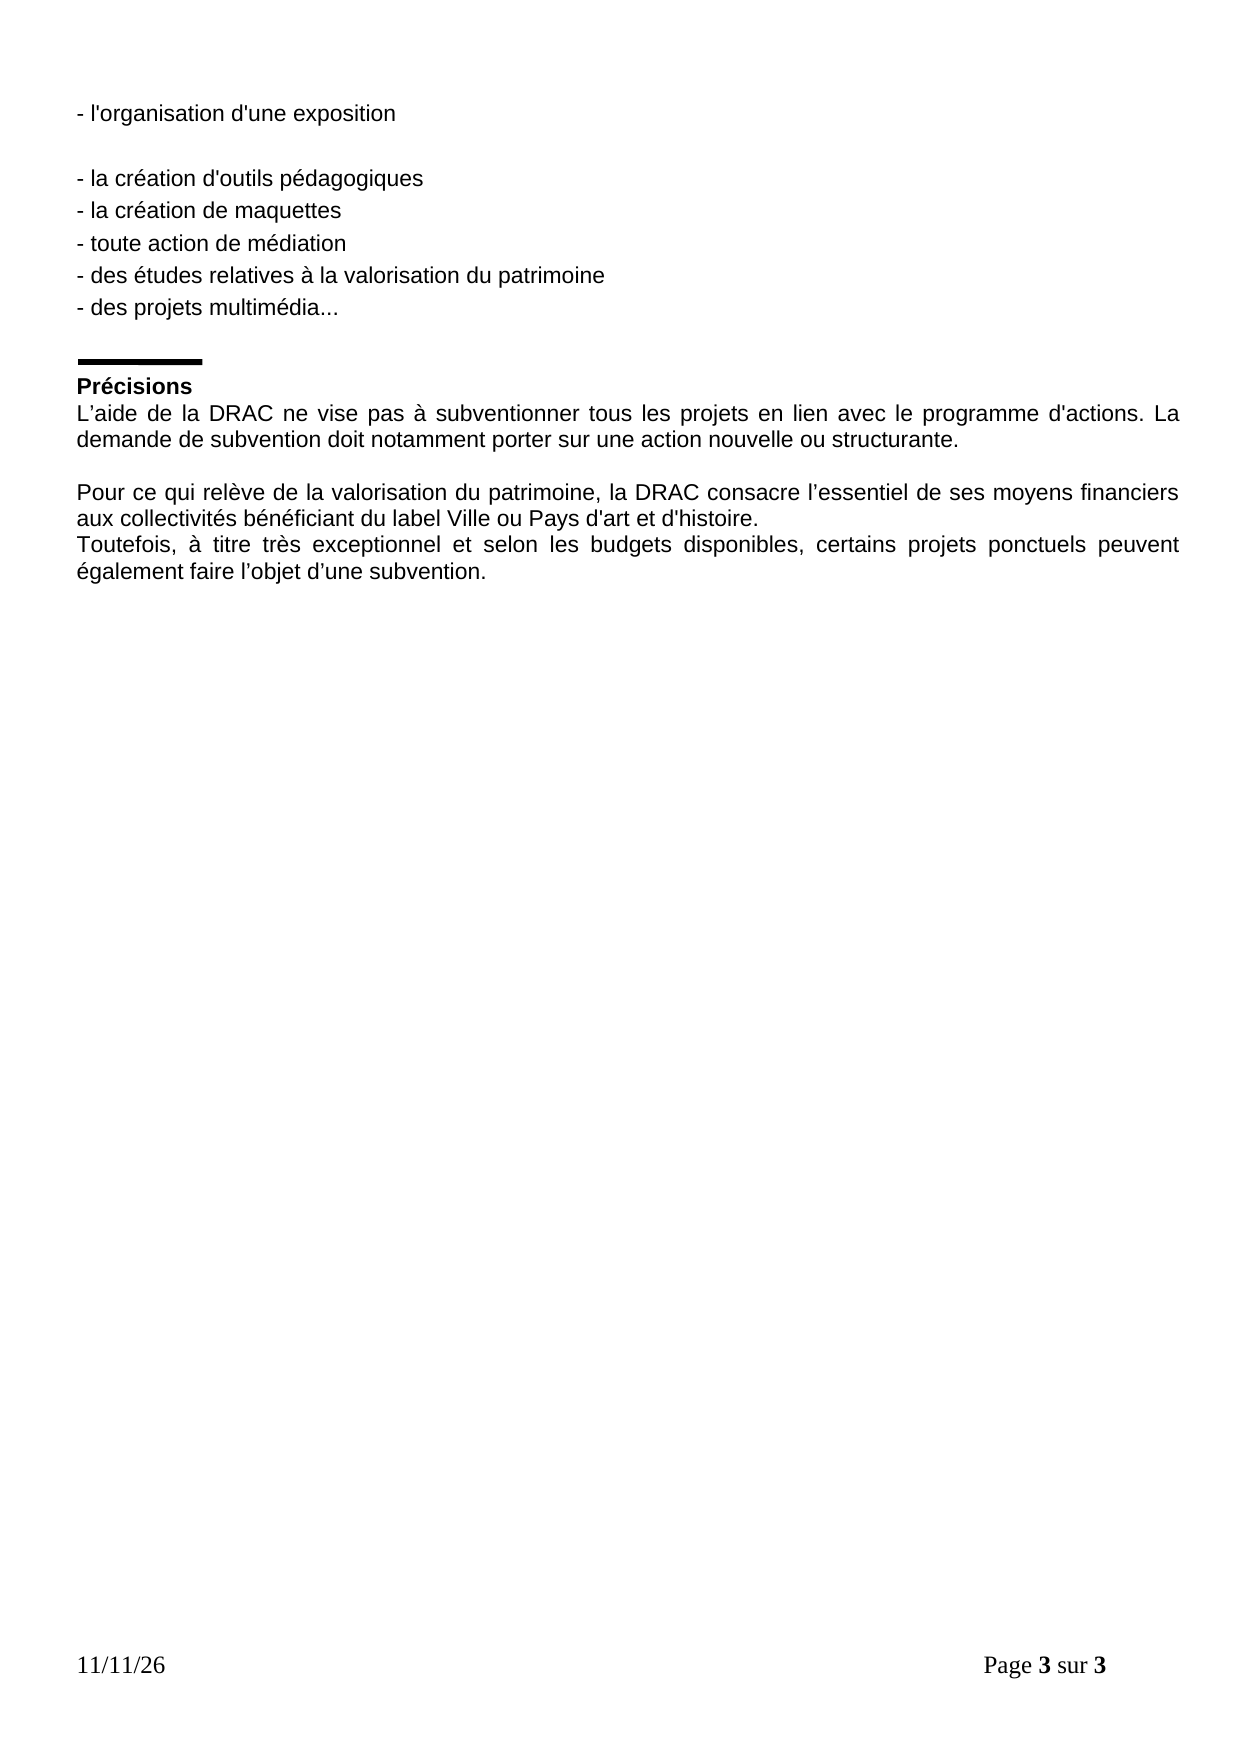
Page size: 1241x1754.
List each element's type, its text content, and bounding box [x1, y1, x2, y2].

text - la création d'outils pédagogiques [76, 165, 1181, 191]
text L’aide de la DRAC ne vise pas à subventionner tous les projets en lien avec le programme d'actions. La demande de subvention doit notamment porter sur une action nouvelle ou structurante. [76, 399, 1181, 452]
text Pour ce qui relève de la valorisation du patrimoine, la DRAC consacre l’essentiel de ses moyens financiers aux collectivités bénéficiant du label Ville ou Pays d'art et d'histoire. [76, 479, 1181, 531]
text - l'organisation d'une exposition [76, 100, 1181, 127]
text Précisions [76, 373, 1181, 399]
text - toute action de médiation [76, 229, 1181, 256]
text - des études relatives à la valorisation du patrimoine [76, 262, 1181, 288]
text - des projets multimédia... [76, 294, 1181, 321]
text Toutefois, à titre très exceptionnel et selon les budgets disponibles, certains projets ponctuels peuvent également faire l’objet d’une subvention. [76, 531, 1181, 584]
text - la création de maquettes [76, 197, 1181, 224]
